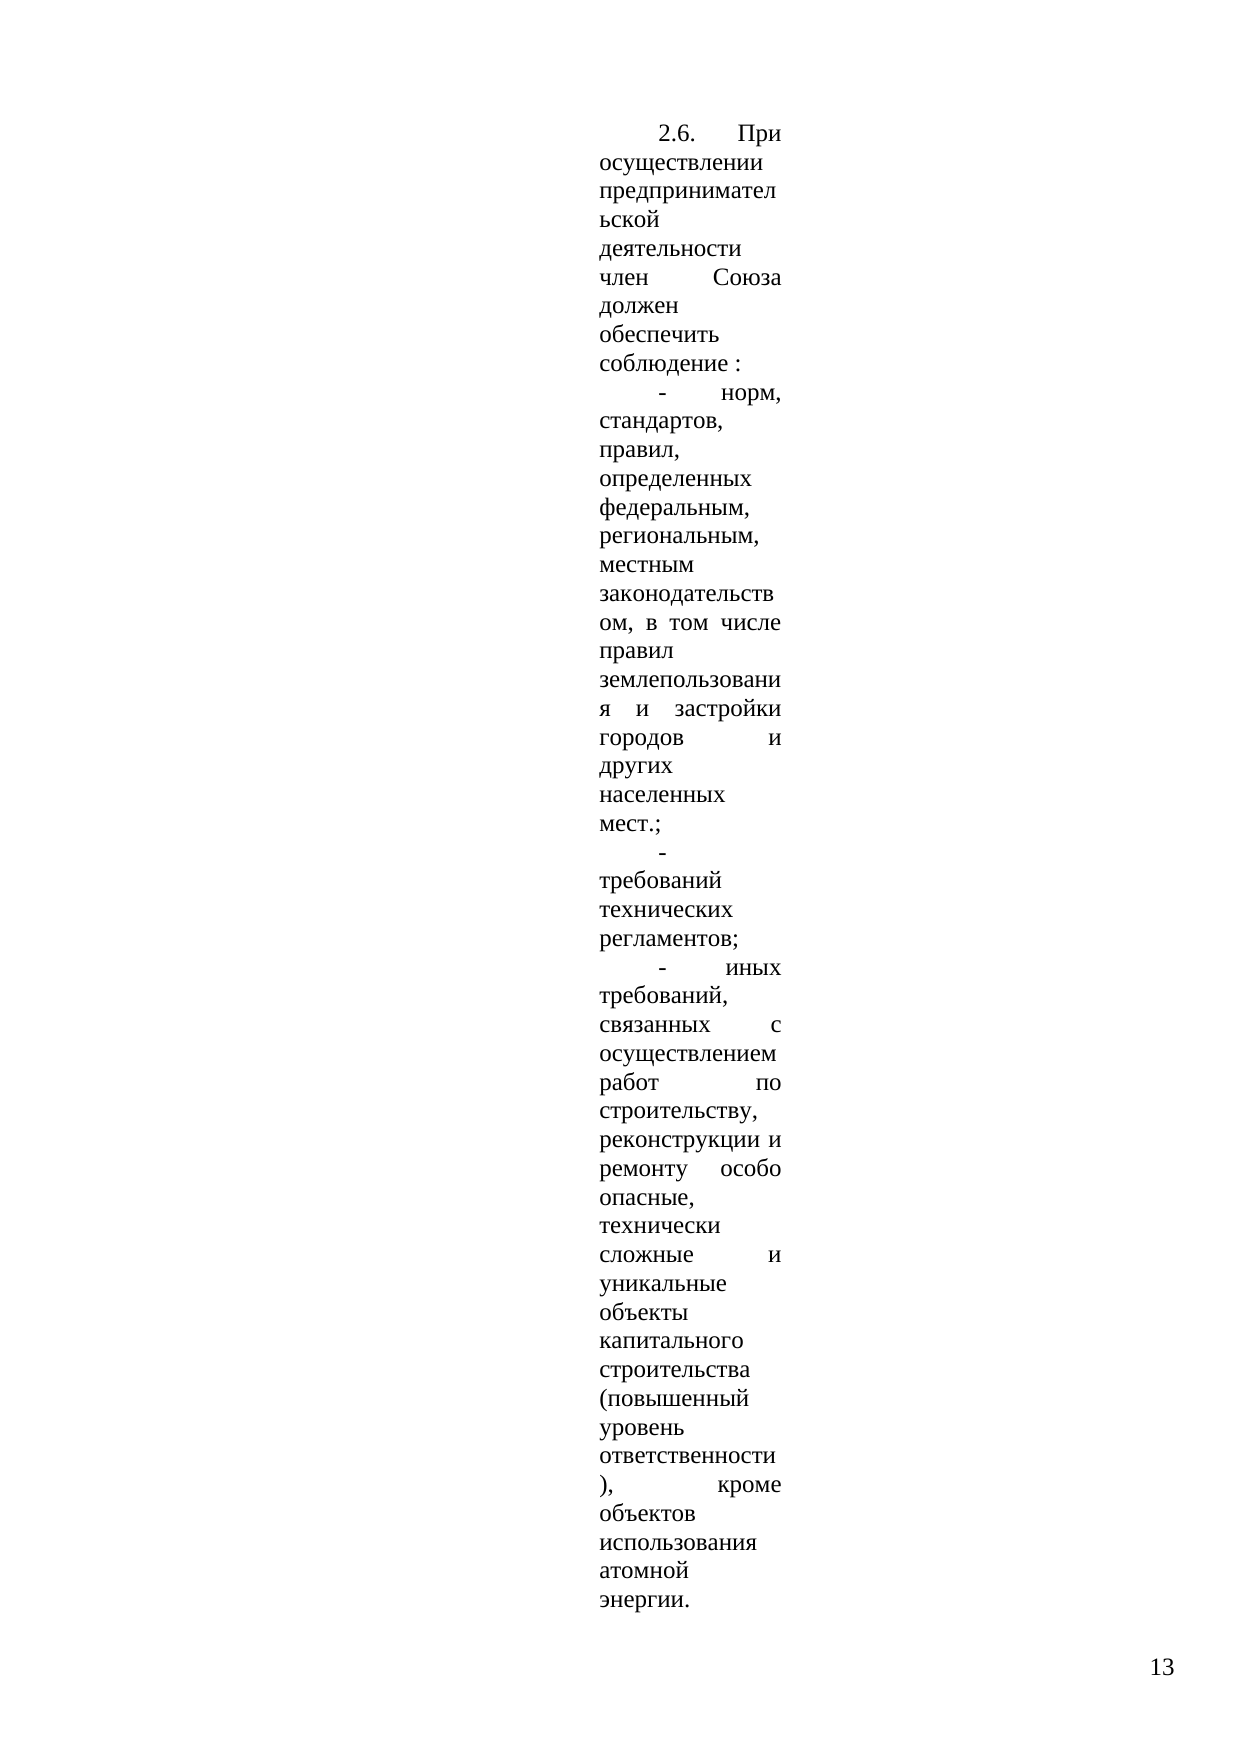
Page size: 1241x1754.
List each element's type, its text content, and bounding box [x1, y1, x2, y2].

text - иных требований, связанных с осуществлением работ по строительству, реконструкции и ремонту особо опасные, технически сложные и уникальные объекты капитального строительства (повышенный уровень ответственности), кроме объектов использования атомной энергии. [599, 952, 781, 1613]
text - требований технических регламентов; [599, 837, 781, 952]
text - норм, стандартов, правил, определенных федеральным, региональным, местным законодательством, в том числе правил землепользования и застройки городов и других населенных мест.; [599, 377, 781, 837]
text 2.6. При осуществлении предпринимательской деятельности член Союза должен обеспечить соблюдение : [599, 118, 781, 377]
